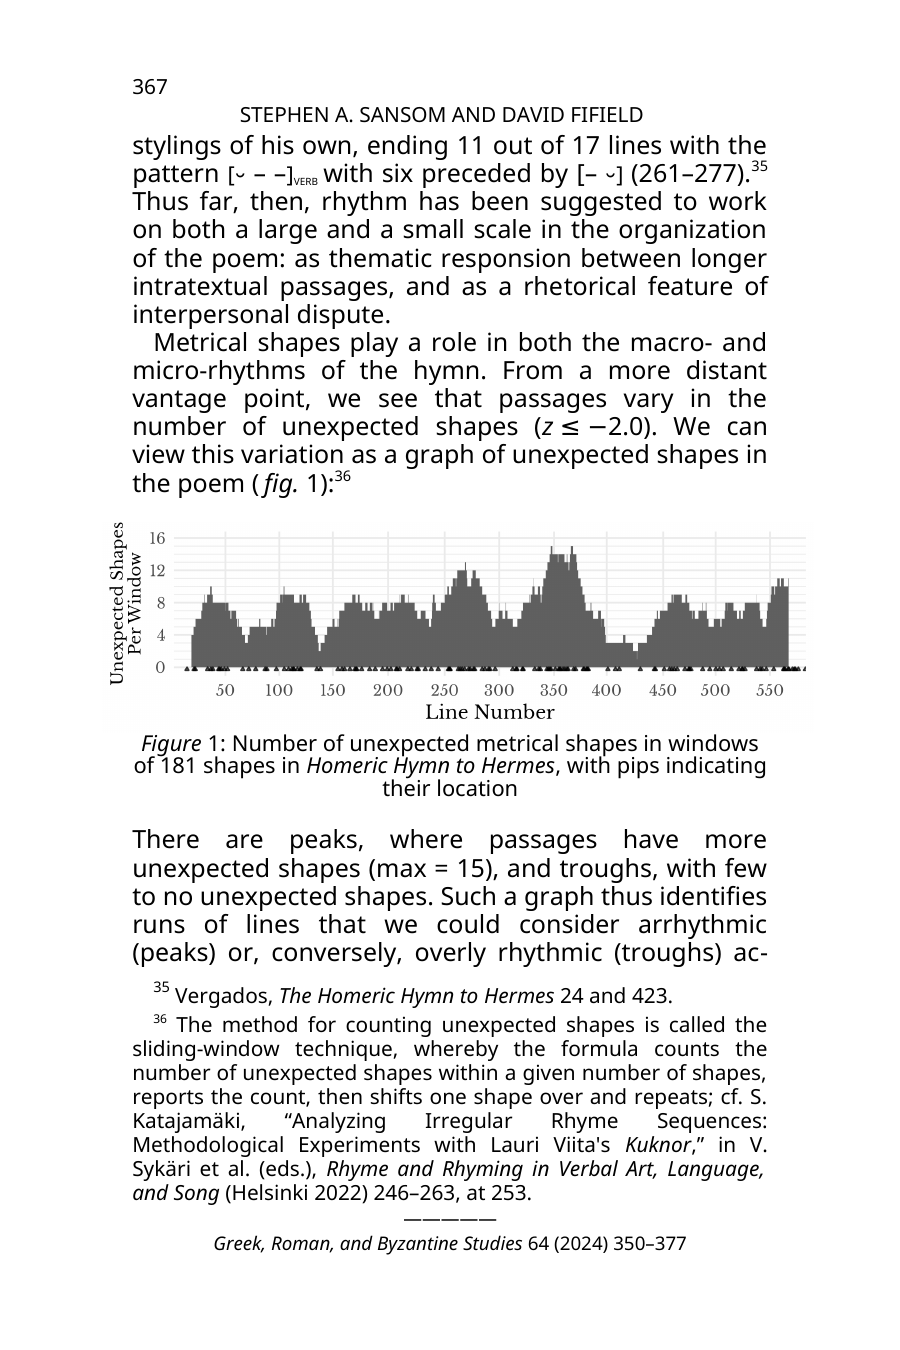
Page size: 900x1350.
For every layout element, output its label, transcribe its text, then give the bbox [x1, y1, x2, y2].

picture [102, 522, 815, 733]
text Figure 1: Number of unexpected metrical shapes in windows of 181 shapes in Homeric Hymn to Hermes, with pips indicating their location [132, 733, 768, 801]
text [132, 132, 768, 329]
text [132, 826, 768, 967]
text Metrical shapes play a role in both the macro- and micro-rhythms of the hymn. From a more distant vantage point, we see that passages vary in the number of unexpected shapes (z ≤ −2.0). We can view this variation as a graph of unexpected shapes in the poem ( fig. 1): [132, 329, 768, 498]
